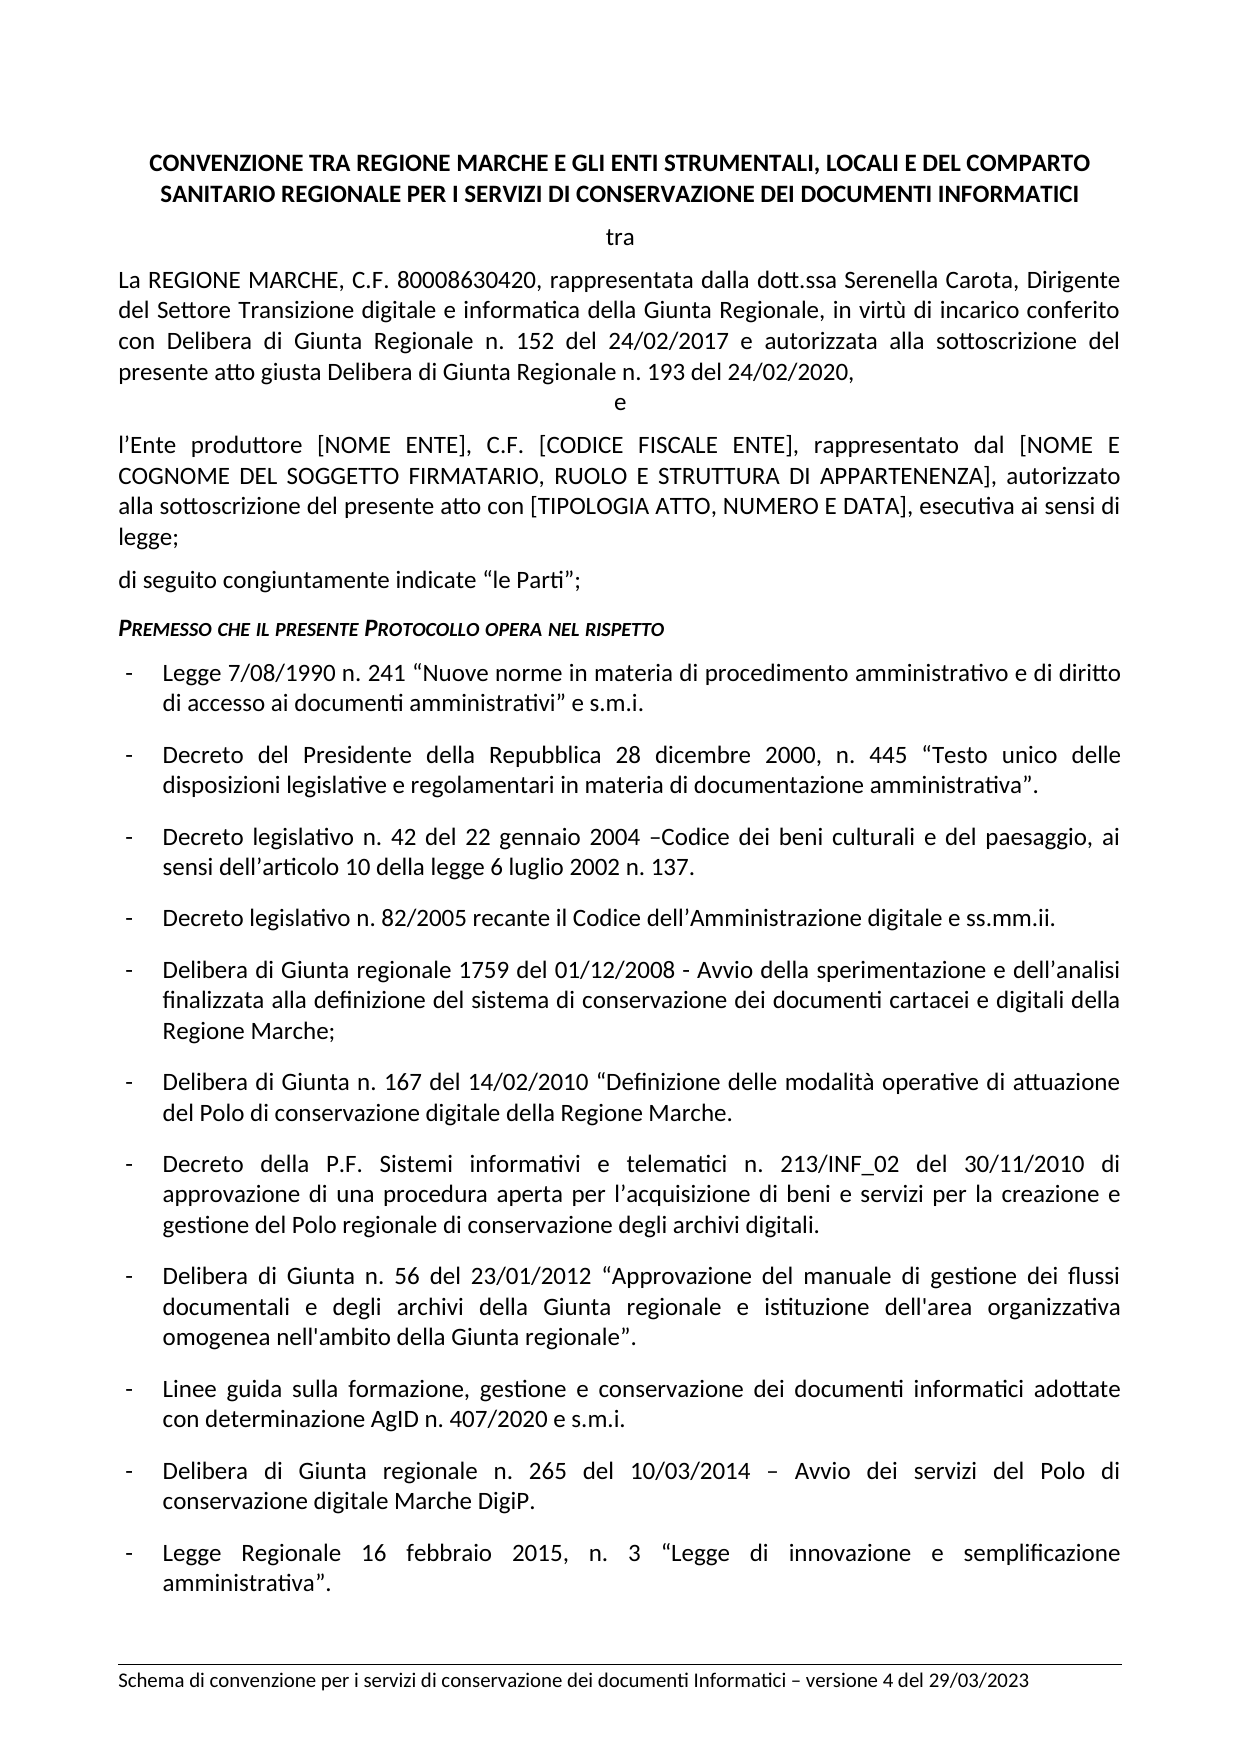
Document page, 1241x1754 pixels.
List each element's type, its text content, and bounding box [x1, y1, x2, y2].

text La REGIONE MARCHE, C.F. 80008630420, rappresentata dalla dott.ssa Serenella Carota, Dirigente del Settore Transizione digitale e informatica della Giunta Regionale, in virtù di incarico conferito con Delibera di Giunta Regionale n. 152 del 24/02/2017 e autorizzata alla sottoscrizione del presente atto giusta Delibera di Giunta Regionale n. 193 del 24/02/2020, [118, 264, 1122, 386]
list Legge Regionale 16 febbraio 2015, n. 3 “Legge di innovazione e semplificazione amministrativa”. [125, 1537, 1122, 1598]
list Delibera di Giunta n. 167 del 14/02/2010 “Definizione delle modalità operative di attuazione del Polo di conservazione digitale della Regione Marche. [125, 1066, 1122, 1127]
list Delibera di Giunta regionale n. 265 del 10/03/2014 – Avvio dei servizi del Polo di conservazione digitale Marche DigiP. [125, 1455, 1122, 1516]
list Legge 7/08/1990 n. 241 “Nuove norme in materia di procedimento amministrativo e di diritto di accesso ai documenti amministrativi” e s.m.i. [125, 657, 1122, 718]
list Delibera di Giunta n. 56 del 23/01/2012 “Approvazione del manuale di gestione dei flussi documentali e degli archivi della Giunta regionale e istituzione dell'area organizzativa omogenea nell'ambito della Giunta regionale”. [125, 1261, 1122, 1352]
text tra [118, 221, 1122, 252]
list Linee guida sulla formazione, gestione e conservazione dei documenti informatici adottate con determinazione AgID n. 407/2020 e s.m.i. [125, 1373, 1122, 1434]
list Delibera di Giunta regionale 1759 del 01/12/2008 - Avvio della sperimentazione e dell’analisi finalizzata alla definizione del sistema di conservazione dei documenti cartacei e digitali della Regione Marche; [125, 954, 1122, 1045]
list Decreto legislativo n. 42 del 22 gennaio 2004 –Codice dei beni culturali e del paesaggio, ai sensi dell’articolo 10 della legge 6 luglio 2002 n. 137. [125, 821, 1122, 882]
list Decreto della P.F. Sistemi informativi e telematici n. 213/INF_02 del 30/11/2010 di approvazione di una procedura aperta per l’acquisizione di beni e servizi per la creazione e gestione del Polo regionale di conservazione degli archivi digitali. [125, 1148, 1122, 1240]
list Decreto legislativo n. 82/2005 recante il Codice dell’Amministrazione digitale e ss.mm.ii. [125, 902, 1122, 933]
list Decreto del Presidente della Repubblica 28 dicembre 2000, n. 445 “Testo unico delle disposizioni legislative e regolamentari in materia di documentazione amministrativa”. [125, 739, 1122, 800]
text e [118, 386, 1122, 417]
text CONVENZIONE TRA REGIONE MARCHE E GLI ENTI STRUMENTALI, LOCALI E DEL COMPARTO SANITARIO REGIONALE PER I SERVIZI DI CONSERVAZIONE DEI DOCUMENTI INFORMATICI [118, 148, 1122, 209]
text l’Ente produttore [NOME ENTE], C.F. [CODICE FISCALE ENTE], rappresentato dal [NOME E COGNOME DEL SOGGETTO FIRMATARIO, RUOLO E STRUTTURA DI APPARTENENZA], autorizzato alla sottoscrizione del presente atto con [TIPOLOGIA ATTO, NUMERO E DATA], esecutiva ai sensi di legge; [118, 429, 1122, 551]
text di seguito congiuntamente indicate “le Parti”; [118, 564, 1122, 594]
text Premesso che il presente Protocollo opera nel rispetto [118, 607, 1104, 644]
